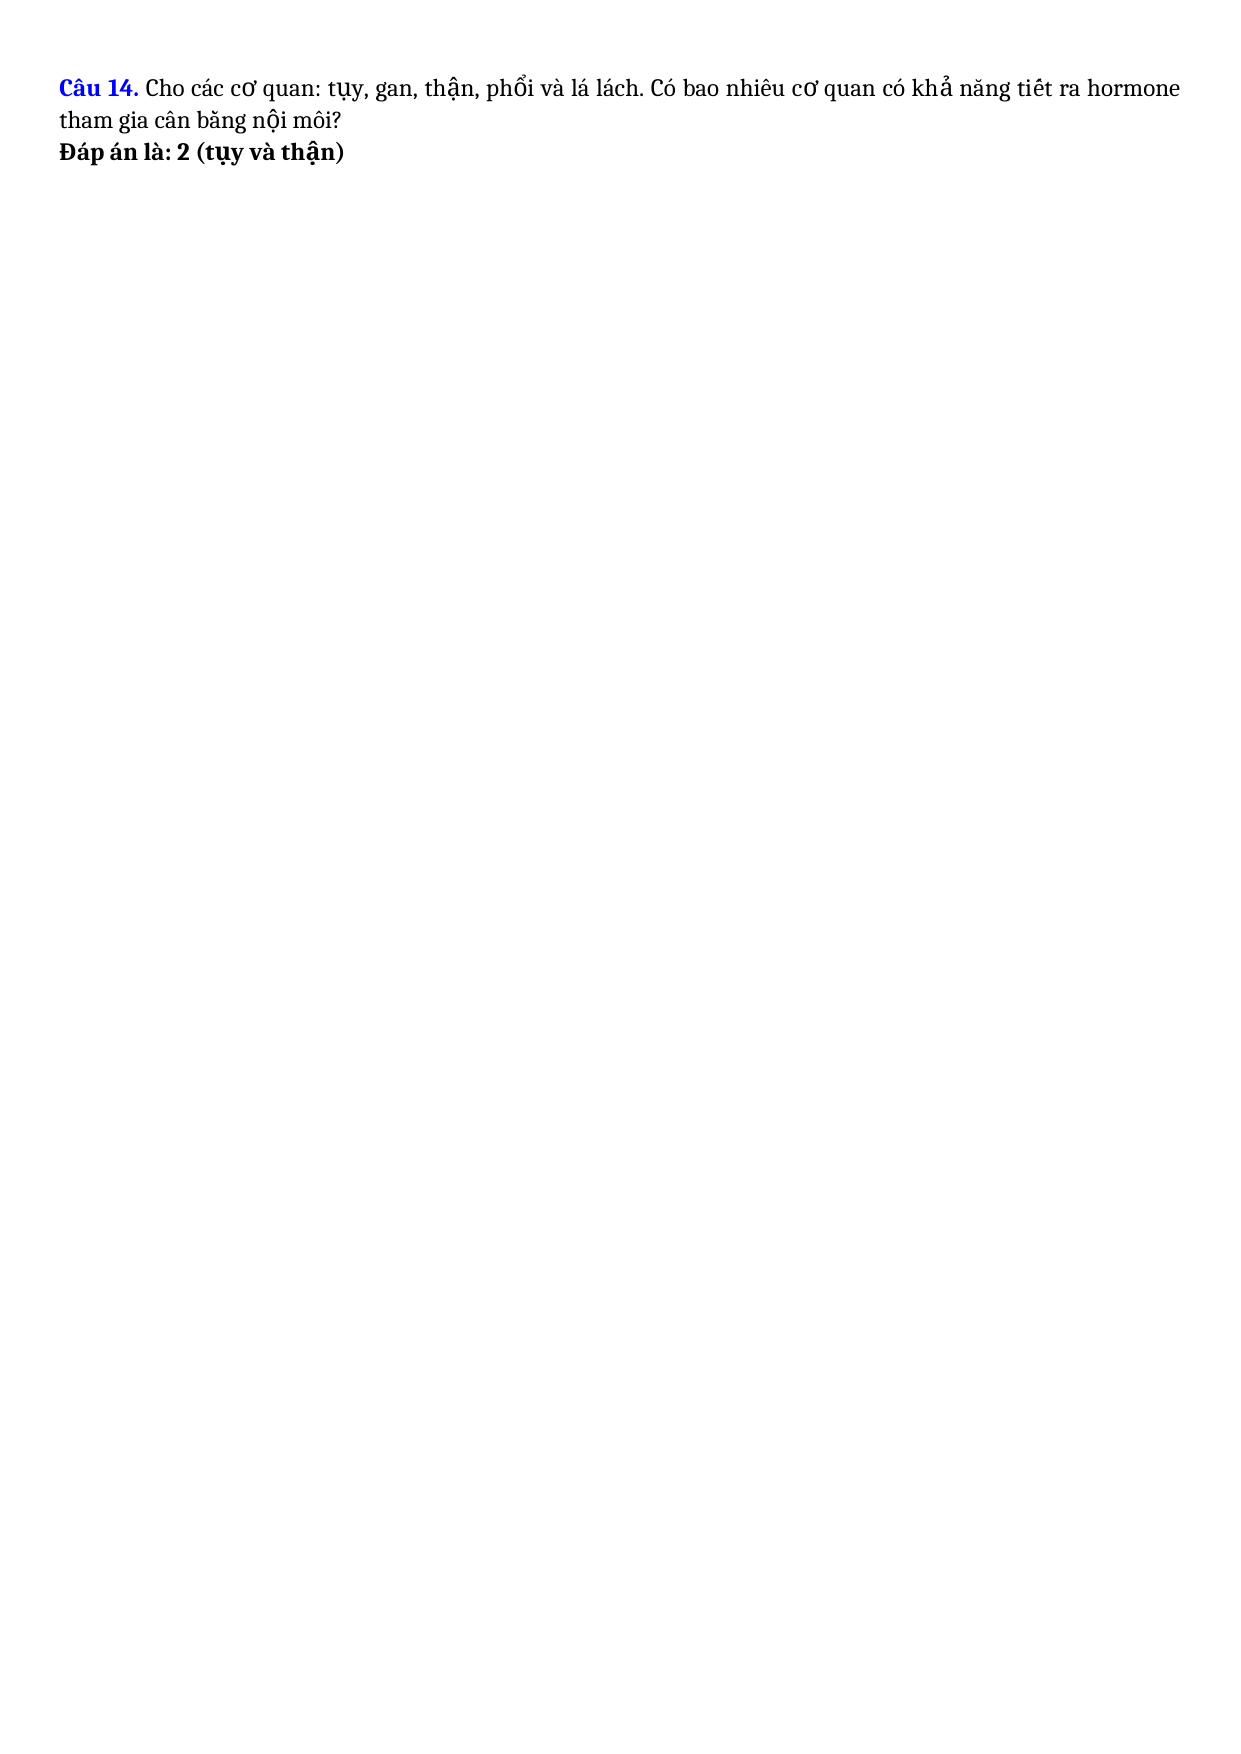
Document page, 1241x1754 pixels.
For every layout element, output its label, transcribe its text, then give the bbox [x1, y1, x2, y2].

text Câu 14. Cho các cơ quan: tụy, gan, thận, phổi và lá lách. Có bao nhiêu cơ quan có khả năng tiết ra hormone tham gia cân bằng nội môi? [59, 74, 1181, 134]
text Đáp án là: 2 (tụy và thận) [59, 138, 1181, 166]
